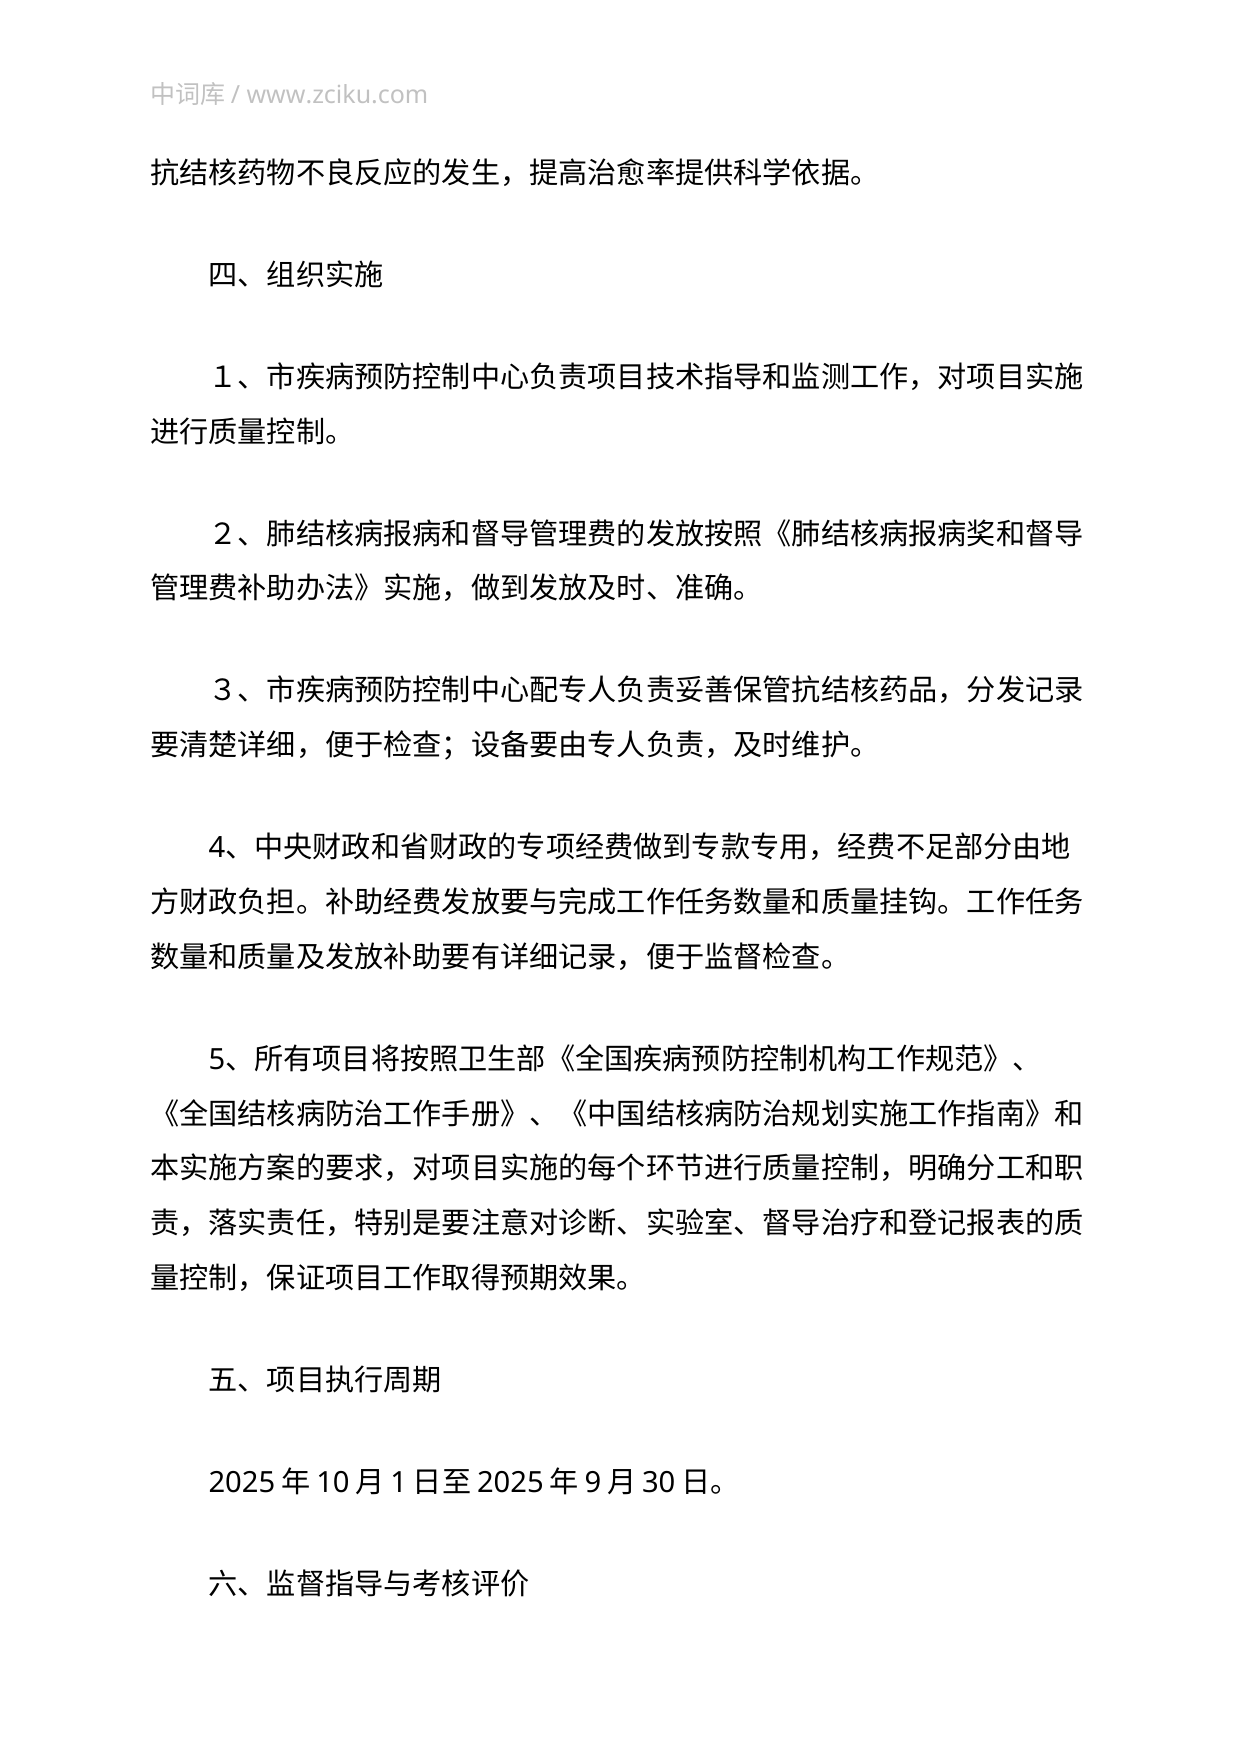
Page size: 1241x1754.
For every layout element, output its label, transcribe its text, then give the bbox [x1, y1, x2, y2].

text 四、组织实施 [150, 252, 1090, 294]
text ２、肺结核病报病和督导管理费的发放按照《肺结核病报病奖和督导管理费补助办法》实施，做到发放及时、准确。 [150, 510, 1090, 607]
text ３、市疾病预防控制中心配专人负责妥善保管抗结核药品，分发记录要清楚详细，便于检查；设备要由专人负责，及时维护。 [150, 667, 1090, 764]
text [150, 150, 1090, 192]
text 5、所有项目将按照卫生部《全国疾病预防控制机构工作规范》、《全国结核病防治工作手册》、《中国结核病防治规划实施工作指南》和本实施方案的要求，对项目实施的每个环节进行质量控制，明确分工和职责，落实责任，特别是要注意对诊断、实验室、督导治疗和登记报表的质量控制，保证项目工作取得预期效果。 [150, 1035, 1090, 1297]
text 五、项目执行周期 [150, 1357, 1090, 1399]
text 2025年10月1日至2025年9月30日。 [150, 1458, 1090, 1501]
text 六、监督指导与考核评价 [150, 1560, 1090, 1603]
text 4、中央财政和省财政的专项经费做到专款专用，经费不足部分由地方财政负担。补助经费发放要与完成工作任务数量和质量挂钩。工作任务数量和质量及发放补助要有详细记录，便于监督检查。 [150, 823, 1090, 976]
text １、市疾病预防控制中心负责项目技术指导和监测工作，对项目实施进行质量控制。 [150, 353, 1090, 451]
